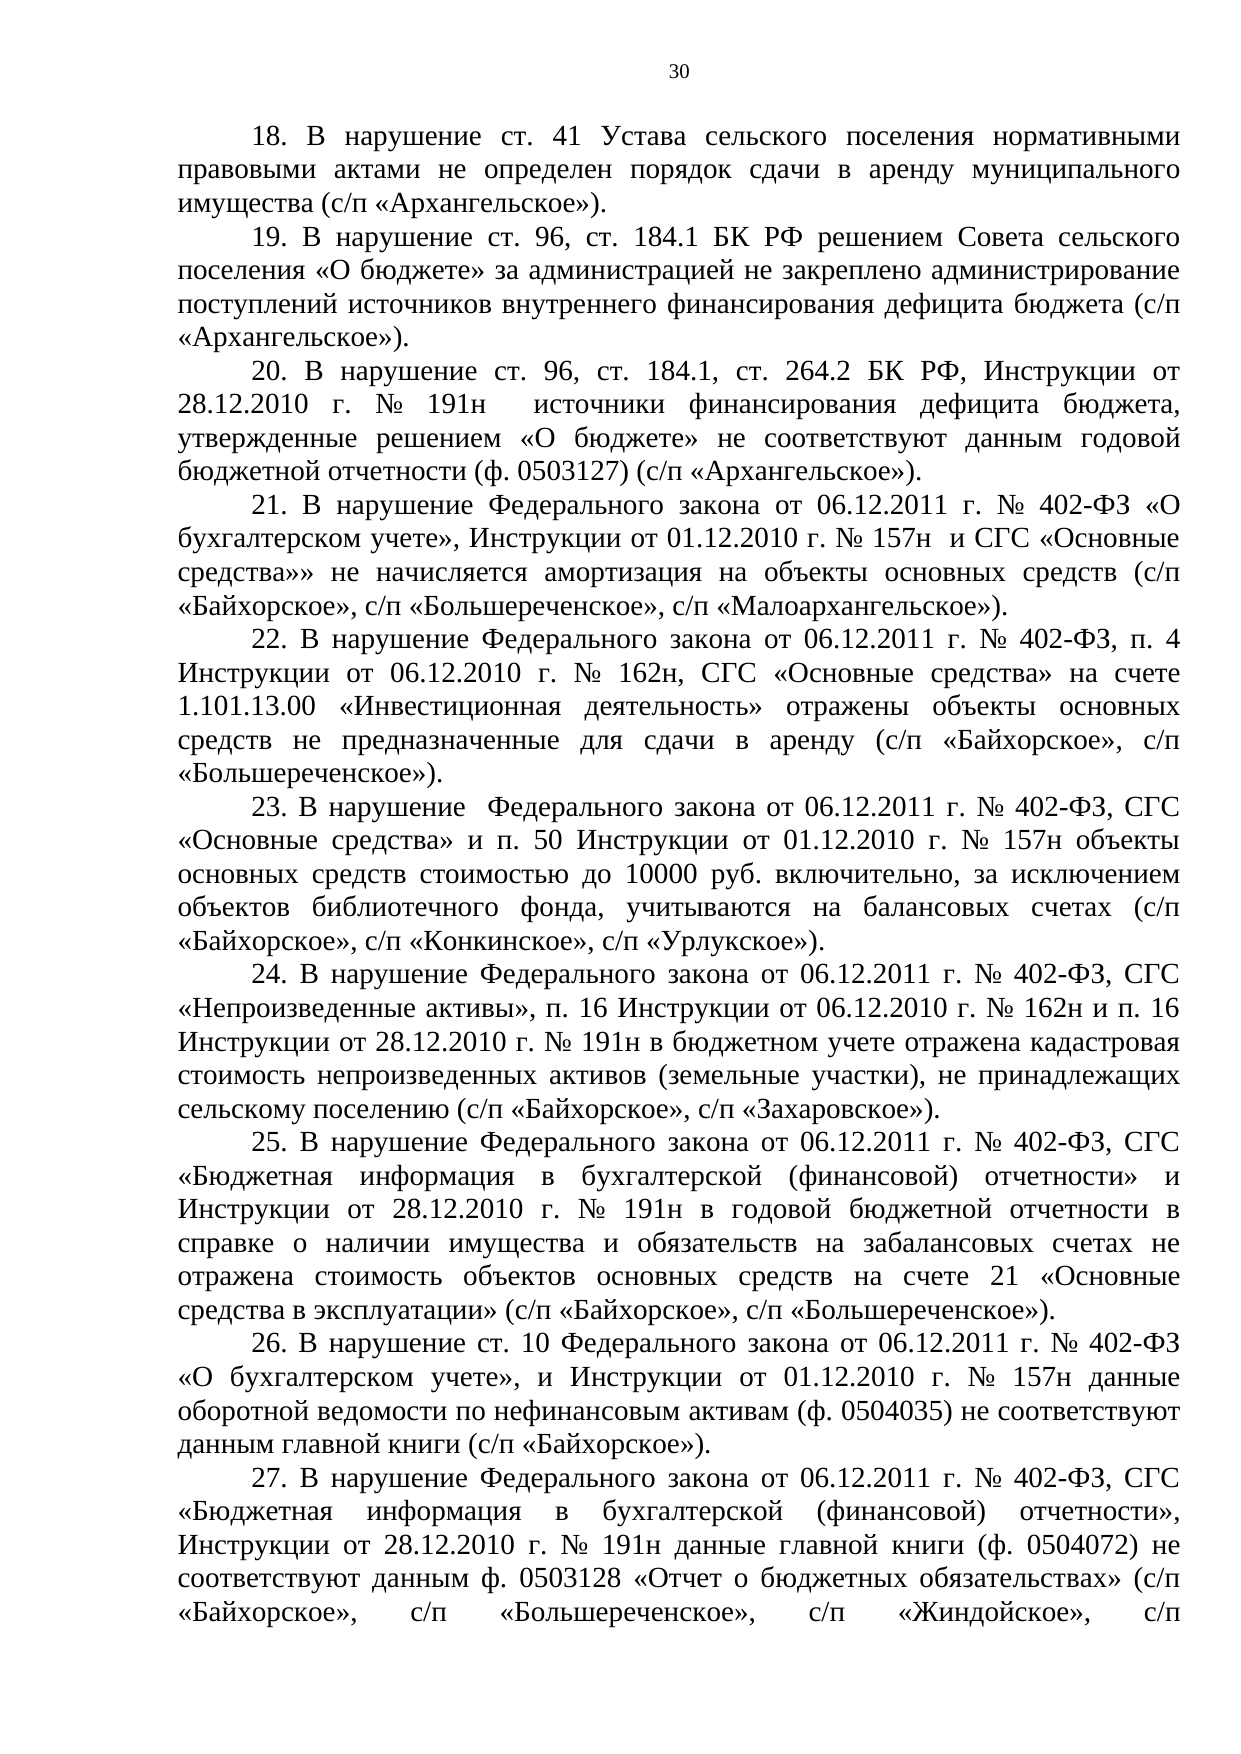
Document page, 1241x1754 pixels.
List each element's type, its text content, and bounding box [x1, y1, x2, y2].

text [177, 1460, 1181, 1627]
text 25. В нарушение Федерального закона от 06.12.2011 г. № 402-ФЗ, СГС «Бюджетная информация в бухгалтерской (финансовой) отчетности» и Инструкции от 28.12.2010 г. № 191н в годовой бюджетной отчетности в справке о наличии имущества и обязательств на забалансовых счетах не отражена стоимость объектов основных средств на счете 21 «Основные средства в эксплуатации» (с/п «Байхорское», с/п «Большереченское»). [177, 1124, 1181, 1326]
text 19. В нарушение ст. 96, ст. 184.1 БК РФ решением Совета сельского поселения «О бюджете» за администрацией не закреплено администрирование поступлений источников внутреннего финансирования дефицита бюджета (с/п «Архангельское»). [177, 219, 1181, 353]
text 22. В нарушение Федерального закона от 06.12.2011 г. № 402-ФЗ, п. 4 Инструкции от 06.12.2010 г. № 162н, СГС «Основные средства» на счете 1.101.13.00 «Инвестиционная деятельность» отражены объекты основных средств не предназначенные для сдачи в аренду (с/п «Байхорское», с/п «Большереченское»). [177, 621, 1181, 789]
text 21. В нарушение Федерального закона от 06.12.2011 г. № 402-ФЗ «О бухгалтерском учете», Инструкции от 01.12.2010 г. № 157н и СГС «Основные средства»» не начисляется амортизация на объекты основных средств (с/п «Байхорское», с/п «Большереченское», с/п «Малоархангельское»). [177, 487, 1181, 621]
text 20. В нарушение ст. 96, ст. 184.1, ст. 264.2 БК РФ, Инструкции от 28.12.2010 г. № 191н источники финансирования дефицита бюджета, утвержденные решением «О бюджете» не соответствуют данным годовой бюджетной отчетности (ф. 0503127) (с/п «Архангельское»). [177, 353, 1181, 487]
text 18. В нарушение ст. 41 Устава сельского поселения нормативными правовыми актами не определен порядок сдачи в аренду муниципального имущества (с/п «Архангельское»). [177, 118, 1181, 219]
text 23. В нарушение Федерального закона от 06.12.2011 г. № 402-ФЗ, СГС «Основные средства» и п. 50 Инструкции от 01.12.2010 г. № 157н объекты основных средств стоимостью до 10000 руб. включительно, за исключением объектов библиотечного фонда, учитываются на балансовых счетах (с/п «Байхорское», с/п «Конкинское», с/п «Урлукское»). [177, 789, 1181, 957]
text 26. В нарушение ст. 10 Федерального закона от 06.12.2011 г. № 402-ФЗ «О бухгалтерском учете», и Инструкции от 01.12.2010 г. № 157н данные оборотной ведомости по нефинансовым активам (ф. 0504035) не соответствуют данным главной книги (с/п «Байхорское»). [177, 1326, 1181, 1460]
text 24. В нарушение Федерального закона от 06.12.2011 г. № 402-ФЗ, СГС «Непроизведенные активы», п. 16 Инструкции от 06.12.2010 г. № 162н и п. 16 Инструкции от 28.12.2010 г. № 191н в бюджетном учете отражена кадастровая стоимость непроизведенных активов (земельные участки), не принадлежащих сельскому поселению (с/п «Байхорское», с/п «Захаровское»). [177, 957, 1181, 1124]
